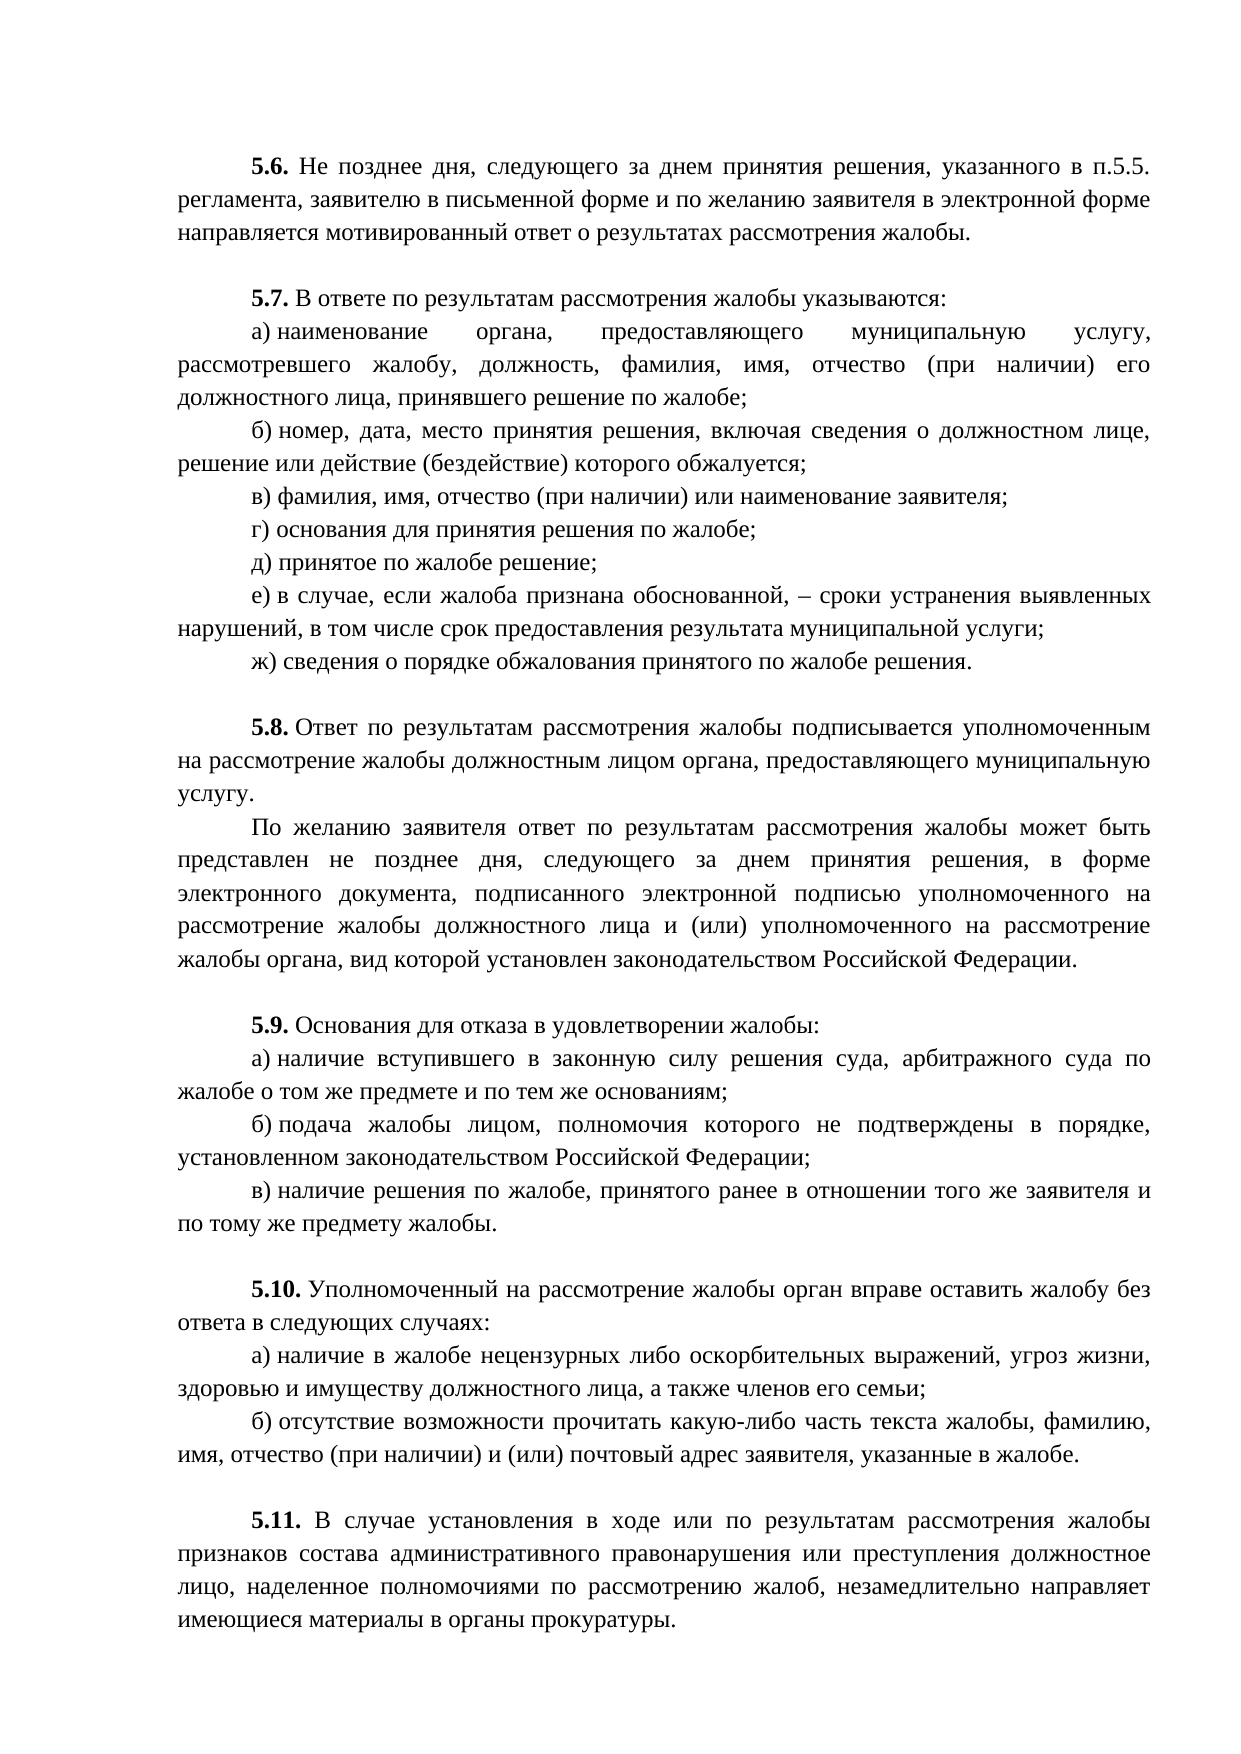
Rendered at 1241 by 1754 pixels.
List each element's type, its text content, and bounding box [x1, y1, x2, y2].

text По желанию заявителя ответ по результатам рассмотрения жалобы может быть представлен не позднее дня, следующего за днем принятия решения, в форме электронного документа, подписанного электронной подписью уполномоченного на рассмотрение жалобы должностного лица и (или) уполномоченного на рассмотрение жалобы органа, вид которой установлен законодательством Российской Федерации. [177, 812, 1152, 972]
text а) наличие вступившего в законную силу решения суда, арбитражного суда по жалобе о том же предмете и по тем же основаниям; [177, 1043, 1152, 1104]
text 5.11. В случае установления в ходе или по результатам рассмотрения жалобы признаков состава административного правонарушения или преступления должностное лицо, наделенное полномочиями по рассмотрению жалоб, незамедлительно направляет имеющиеся материалы в органы прокуратуры. [177, 1505, 1152, 1633]
text а) наличие в жалобе нецензурных либо оскорбительных выражений, угроз жизни, здоровью и имуществу должностного лица, а также членов его семьи; [177, 1340, 1152, 1402]
text 5.6. Не позднее дня, следующего за днем принятия решения, указанного в п.5.5. регламента, заявителю в письменной форме и по желанию заявителя в электронной форме направляется мотивированный ответ о результатах рассмотрения жалобы. [177, 151, 1152, 246]
text д) принятое по жалобе решение; [177, 547, 1152, 576]
text б) отсутствие возможности прочитать какую-либо часть текста жалобы, фамилию, имя, отчество (при наличии) и (или) почтовый адрес заявителя, указанные в жалобе. [177, 1406, 1152, 1468]
text в) наличие решения по жалобе, принятого ранее в отношении того же заявителя и по тому же предмету жалобы. [177, 1175, 1152, 1237]
text 5.7. В ответе по результатам рассмотрения жалобы указываются: [177, 283, 1152, 312]
text 5.8. Ответ по результатам рассмотрения жалобы подписывается уполномоченным на рассмотрение жалобы должностным лицом органа, предоставляющего муниципальную услугу. [177, 712, 1152, 807]
text в) фамилия, имя, отчество (при наличии) или наименование заявителя; [177, 481, 1152, 510]
text 5.10. Уполномоченный на рассмотрение жалобы орган вправе оставить жалобу без ответа в следующих случаях: [177, 1274, 1152, 1336]
text е) в случае, если жалоба признана обоснованной, – сроки устранения выявленных нарушений, в том числе срок предоставления результата муниципальной услуги; [177, 580, 1152, 642]
text а) наименование органа, предоставляющего муниципальную услугу, рассмотревшего жалобу, должность, фамилия, имя, отчество (при наличии) его должностного лица, принявшего решение по жалобе; [177, 316, 1152, 411]
text ж) сведения о порядке обжалования принятого по жалобе решения. [177, 646, 1152, 675]
text 5.9. Основания для отказа в удовлетворении жалобы: [177, 1010, 1152, 1038]
text б) подача жалобы лицом, полномочия которого не подтверждены в порядке, установленном законодательством Российской Федерации; [177, 1109, 1152, 1171]
text г) основания для принятия решения по жалобе; [177, 514, 1152, 543]
text б) номер, дата, место принятия решения, включая сведения о должностном лице, решение или действие (бездействие) которого обжалуется; [177, 415, 1152, 477]
